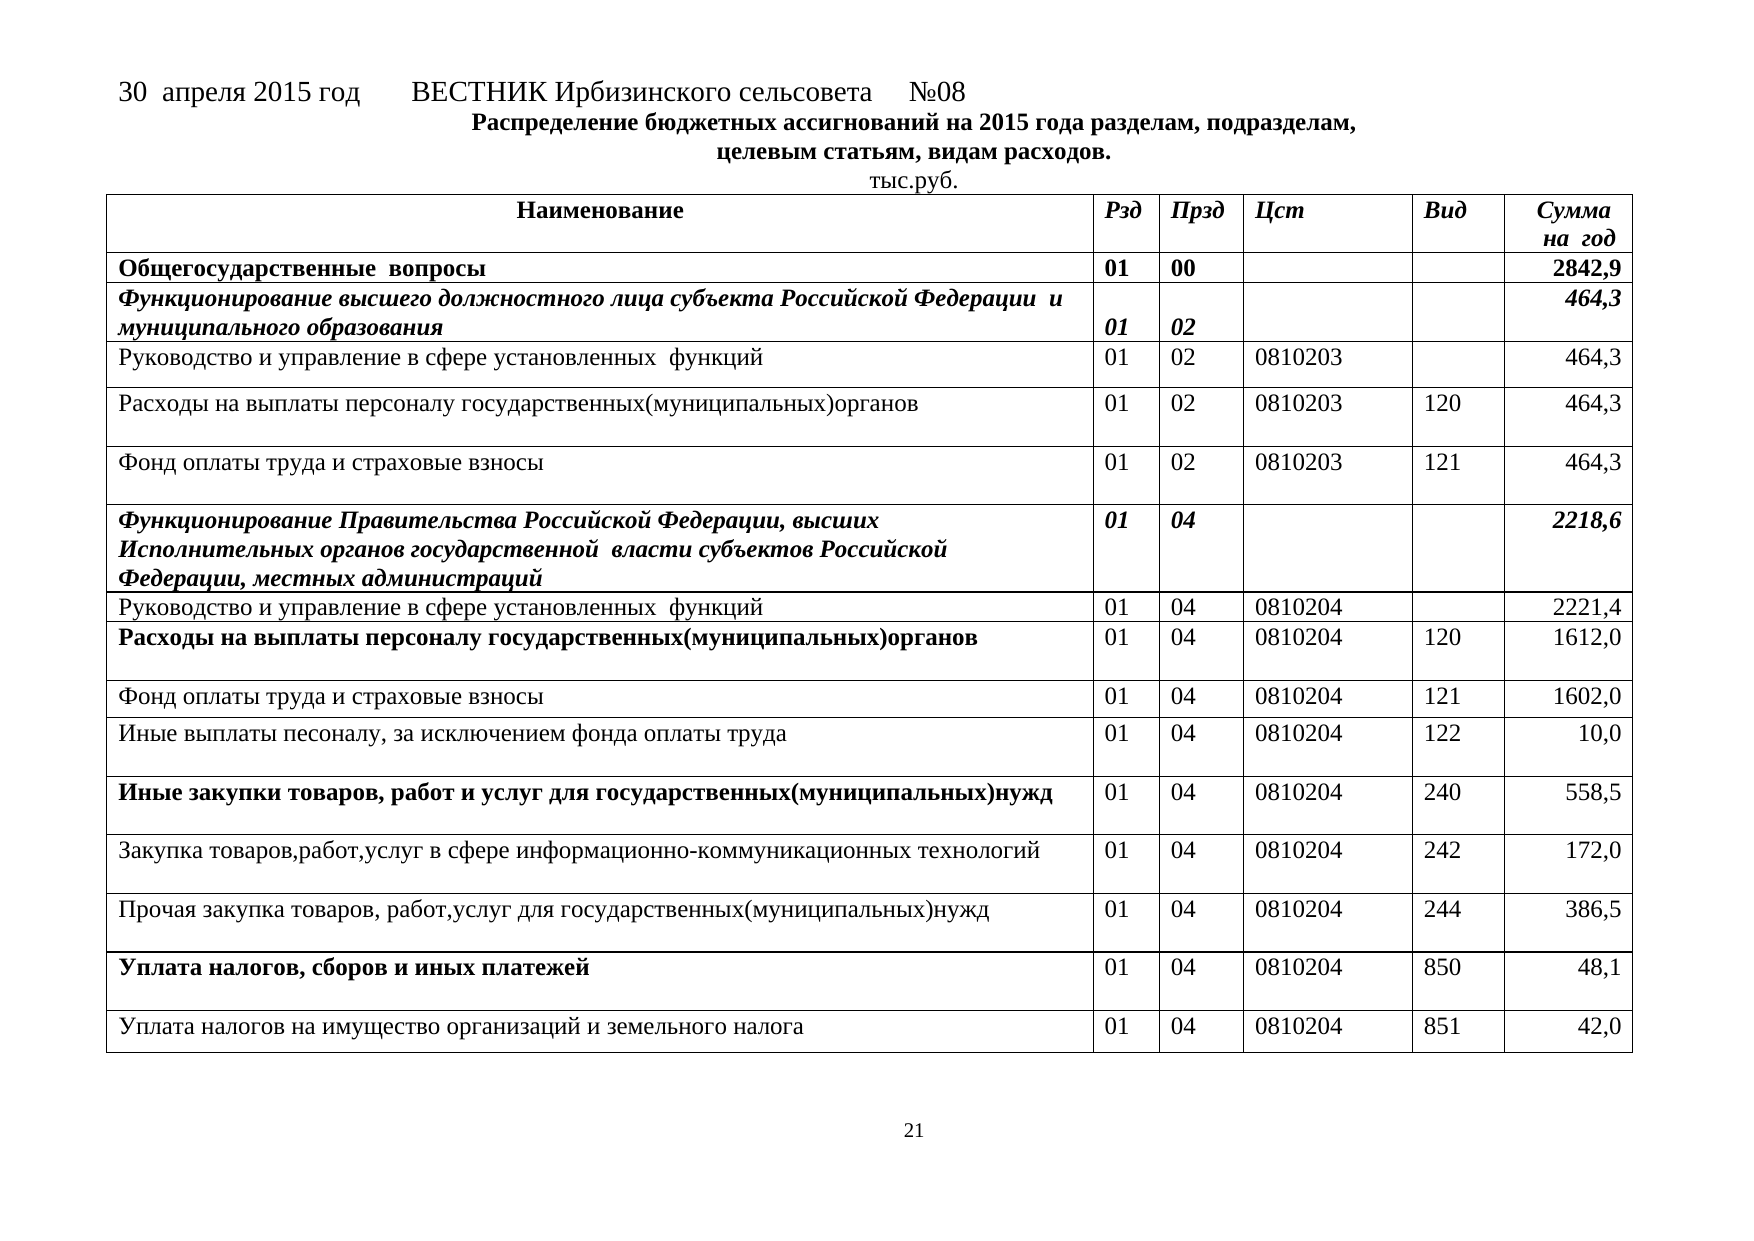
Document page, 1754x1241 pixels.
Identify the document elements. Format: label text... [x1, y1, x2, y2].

table_cell 04 [1160, 1011, 1243, 1052]
table_cell 01 [1094, 681, 1159, 717]
table_cell Иные выплаты песоналу, за исключением фонда оплаты труда [107, 718, 1093, 776]
table_cell 04 [1160, 593, 1243, 621]
table_header Цст [1244, 195, 1412, 252]
table_cell Фонд оплаты труда и страховые взносы [107, 447, 1093, 504]
table_cell 02 [1160, 388, 1243, 446]
table_cell 2221,4 [1505, 593, 1632, 621]
table_cell 172,0 [1505, 835, 1632, 893]
table_cell Расходы на выплаты персоналу государственных(муниципальных)органов [107, 388, 1093, 446]
table_header Прзд [1160, 195, 1243, 252]
table_cell 00 [1160, 253, 1243, 282]
table_cell 0810204 [1244, 953, 1412, 1010]
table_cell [107, 1011, 1093, 1052]
table_cell 1612,0 [1505, 622, 1632, 680]
table_cell 120 [1413, 622, 1504, 680]
table_cell Прочая закупка товаров, работ,услуг для государственных(муниципальных)нужд [107, 894, 1093, 951]
table_cell 464,3 [1505, 342, 1632, 387]
table_cell 0810203 [1244, 342, 1412, 387]
table_cell 01 [1094, 593, 1159, 621]
table_cell Фонд оплаты труда и страховые взносы [107, 681, 1093, 717]
table_cell 2218,6 [1505, 505, 1632, 591]
table_cell 242 [1413, 835, 1504, 893]
table_cell 01 [1094, 283, 1159, 341]
table_cell 240 [1413, 777, 1504, 834]
table_cell [1244, 253, 1412, 282]
table_cell [1413, 505, 1504, 591]
table_cell 01 [1094, 447, 1159, 504]
table_cell Уплата налогов, сборов и иных платежей [107, 953, 1093, 1010]
table_cell 0810204 [1244, 718, 1412, 776]
text целевым статьям, видам расходов. тыс.руб. [118, 136, 1710, 194]
table_header Сумма на год [1505, 195, 1632, 252]
table_cell 0810204 [1244, 681, 1412, 717]
table_cell 01 [1094, 894, 1159, 951]
table_cell [1413, 593, 1504, 621]
table_cell 244 [1413, 894, 1504, 951]
table_cell 01 [1094, 953, 1159, 1010]
table_cell 01 [1094, 777, 1159, 834]
table_cell 120 [1413, 388, 1504, 446]
table_cell 01 [1094, 505, 1159, 591]
table_cell 01 [1094, 253, 1159, 282]
table_cell 121 [1413, 447, 1504, 504]
table_cell 0810204 [1244, 1011, 1412, 1052]
table_cell 04 [1160, 953, 1243, 1010]
table_cell 01 [1094, 342, 1159, 387]
text Распределение бюджетных ассигнований на 2015 года разделам, подразделам, [118, 107, 1710, 136]
table_cell 0810203 [1244, 388, 1412, 446]
table_cell 850 [1413, 953, 1504, 1010]
table_cell 851 [1413, 1011, 1504, 1052]
table_cell Руководство и управление в сфере установленных функций [107, 342, 1093, 387]
table_cell 01 [1094, 835, 1159, 893]
table_cell 464,3 [1505, 283, 1632, 341]
table_cell 0810204 [1244, 622, 1412, 680]
table_cell 01 [1094, 388, 1159, 446]
table_cell 04 [1160, 681, 1243, 717]
table_cell 04 [1160, 718, 1243, 776]
table_cell 0810204 [1244, 593, 1412, 621]
table_header Наименование [107, 195, 1093, 252]
table_cell 122 [1413, 718, 1504, 776]
table_cell 01 [1094, 718, 1159, 776]
table_cell 121 [1413, 681, 1504, 717]
table_cell 01 [1094, 622, 1159, 680]
table_cell 0810203 [1244, 447, 1412, 504]
table_cell Функционирование высшего должностного лица субъекта Российской Федерации и муниципального образования [107, 283, 1093, 341]
table_cell [1413, 253, 1504, 282]
table_cell 386,5 [1505, 894, 1632, 951]
table_cell 464,3 [1505, 447, 1632, 504]
table_cell [1413, 283, 1504, 341]
table_cell Расходы на выплаты персоналу государственных(муниципальных)органов [107, 622, 1093, 680]
table_cell [1413, 342, 1504, 387]
table_cell Функционирование Правительства Российской Федерации, высших Исполнительных органов государственной власти субъектов Российской Федерации, местных администраций [107, 505, 1093, 591]
table_cell Руководство и управление в сфере установленных функций [107, 593, 1093, 621]
table_cell 04 [1160, 835, 1243, 893]
table_cell 02 [1160, 283, 1243, 341]
table_cell 1602,0 [1505, 681, 1632, 717]
table_cell 2842,9 [1505, 253, 1632, 282]
table_cell 04 [1160, 622, 1243, 680]
table_cell Закупка товаров,работ,услуг в сфере информационно-коммуникационных технологий [107, 835, 1093, 893]
table_cell 0810204 [1244, 894, 1412, 951]
table_cell 04 [1160, 505, 1243, 591]
table_cell 464,3 [1505, 388, 1632, 446]
table_cell 0810204 [1244, 777, 1412, 834]
table_cell Общегосударственные вопросы [107, 253, 1093, 282]
table_cell 42,0 [1505, 1011, 1632, 1052]
table_cell 558,5 [1505, 777, 1632, 834]
table_cell Иные закупки товаров, работ и услуг для государственных(муниципальных)нужд [107, 777, 1093, 834]
table_header Рзд [1094, 195, 1159, 252]
table_cell 04 [1160, 894, 1243, 951]
table_cell 04 [1160, 777, 1243, 834]
table_cell 10,0 [1505, 718, 1632, 776]
table_cell 48,1 [1505, 953, 1632, 1010]
table_cell 01 [1094, 1011, 1159, 1052]
table_cell 0810204 [1244, 835, 1412, 893]
table_cell [1244, 505, 1412, 591]
table_cell 02 [1160, 342, 1243, 387]
table_cell 02 [1160, 447, 1243, 504]
table_cell [1244, 283, 1412, 341]
table_header Вид [1413, 195, 1504, 252]
